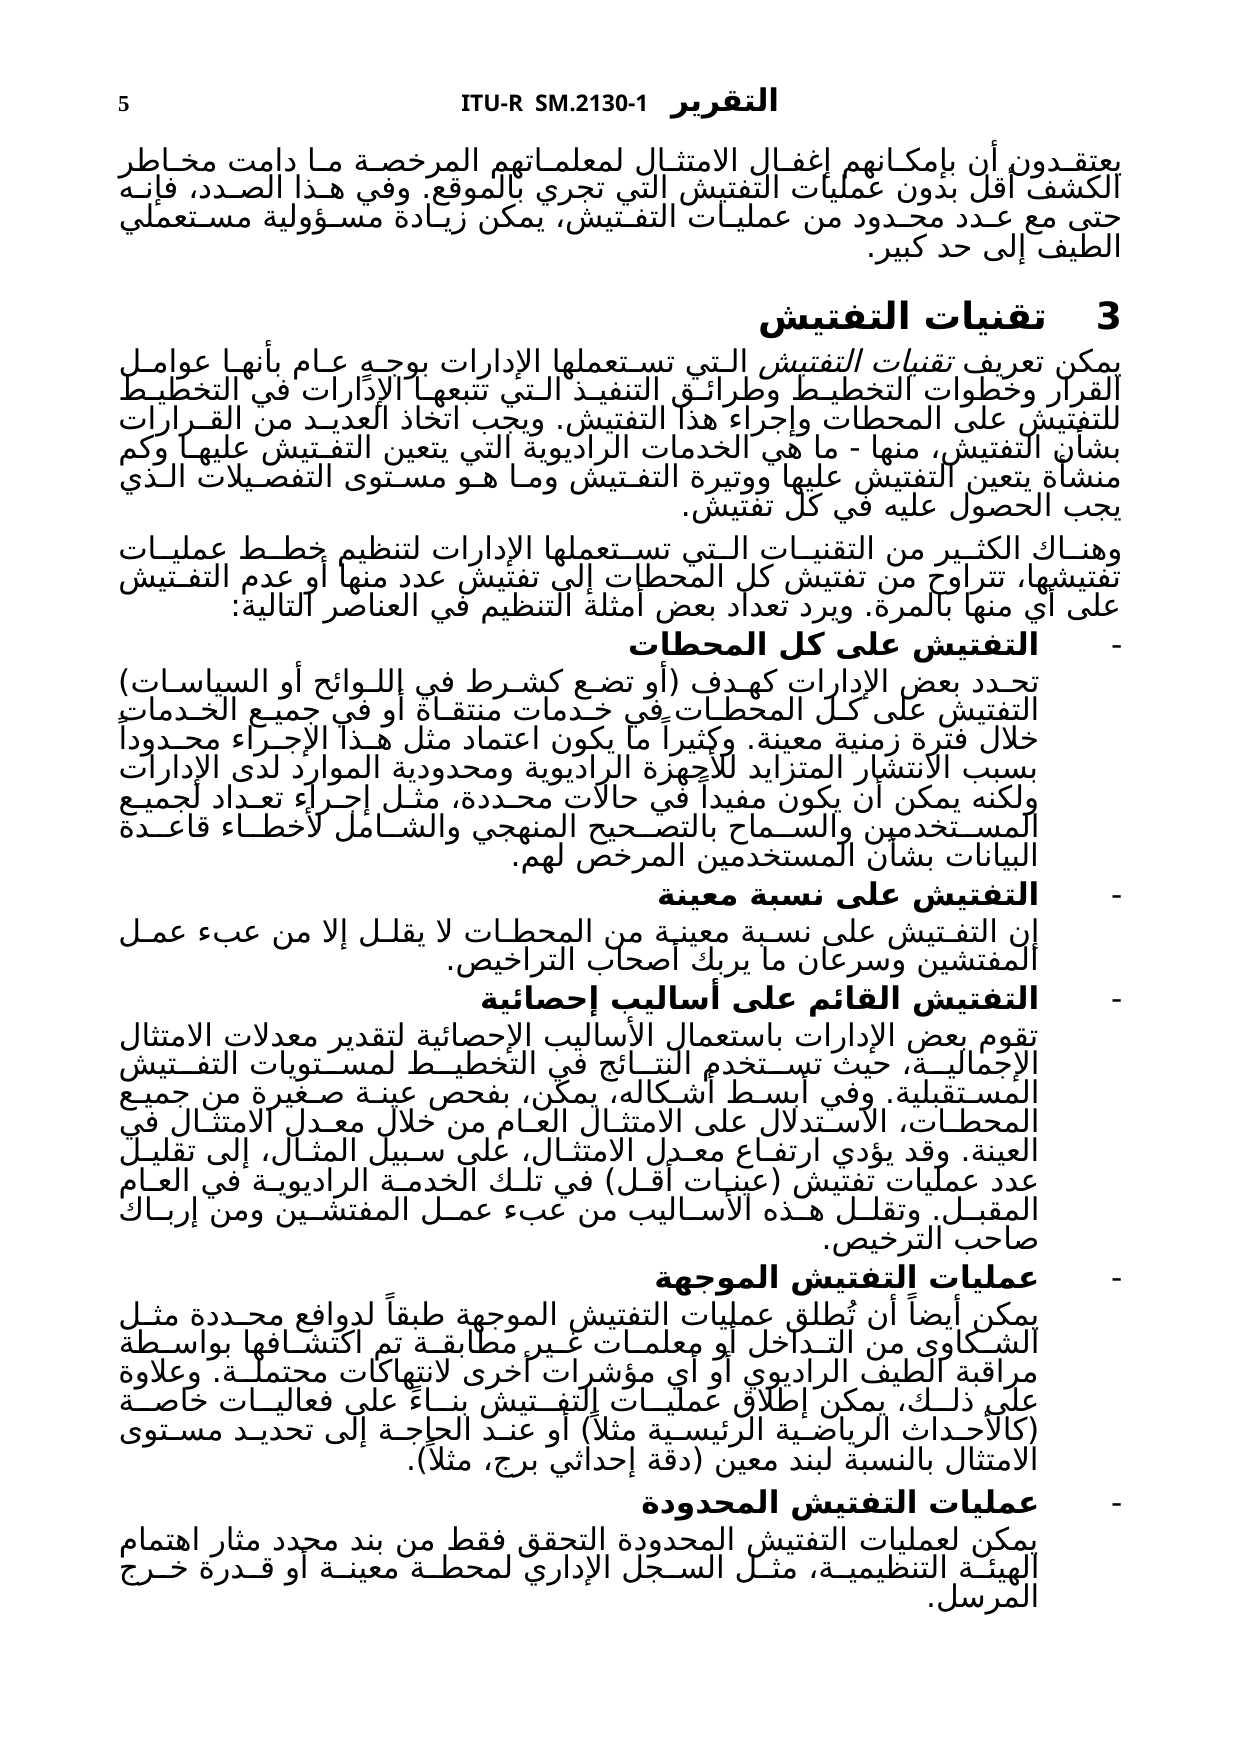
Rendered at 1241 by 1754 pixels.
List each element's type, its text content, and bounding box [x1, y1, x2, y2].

text - التفتيش على نسبة معينة [118, 882, 1021, 911]
text وهناك الكثير من التقنيات التي تستعملها الإدارات لتنظيم خطط عمليات تفتيشها، تتراوح من تفتيش كل المحطات إلى تفتيش عدد منها أو عدم التفتيش على أي منها بالمرة. ويرد تعداد بعض أمثلة التنظيم في العناصر التالية: [118, 537, 1122, 624]
text - التفتيش القائم على أساليب إحصائية [118, 986, 1020, 1015]
text - التفتيش على نسبة معينة [930, 882, 1122, 911]
text - عمليات التفتيش الموجهة [729, 1265, 899, 1294]
text - التفتيش على كل المحطات [118, 632, 1021, 661]
text يمكن لعمليات التفتيش المحدودة التحقق فقط من بند محدد مثار اهتمام الهيئة التنظيمية، مثل السجل الإداري لمحطة معينة أو قدرة خرج المرسل. [118, 1527, 1122, 1614]
text - التفتيش على كل المحطات [930, 632, 1122, 661]
text - التفتيش القائم على أساليب إحصائية [930, 986, 1122, 1015]
text يمكن تعريف تقنيات التفتيش التي تستعملها الإدارات بوجهٍ عام بأنها عوامل القرار وخطوات التخطيط وطرائق التنفيذ التي تتبعها الإدارات في التخطيط للتفتيش على المحطات وإجراء هذا التفتيش. ويجب اتخاذ العديد من القرارات بشأن التفتيش، منها - ما هي الخدمات الراديوية التي يتعين التفتيش عليها وكم منشأة يتعين التفتيش عليها ووتيرة التفتيش وما هو مستوى التفصيلات الذي يجب الحصول عليه في كل تفتيش. [118, 349, 1122, 524]
text تحدد بعض الإدارات كهدف (أو تضع كشرط في اللوائح أو السياسات) التفتيش على كل المحطات في خدمات منتقاة أو في جميع الخدمات خلال فترة زمنية معينة. وكثيراً ما يكون اعتماد مثل هذا الإجراء محدوداً بسبب الانتشار المتزايد للأجهزة الراديوية ومحدودية الموارد لدى الإدارات ولكنه يمكن أن يكون مفيداً في حالات محددة، مثل إجراء تعداد لجميع المستخدمين والسماح بالتصحيح المنهجي والشامل لأخطاء قاعدة البيانات بشأن المستخدمين المرخص لهم. [118, 670, 1122, 874]
text يمكن أيضاً أن تُطلق عمليات التفتيش الموجهة طبقاً لدوافع محددة مثل الشكاوى من التداخل أو معلمات غير مطابقة تم اكتشافها بواسطة مراقبة الطيف الراديوي أو أي مؤشرات أخرى لانتهاكات محتملة. وعلاوة على ذلك، يمكن إطلاق عمليات التفتيش بناءً على فعاليات خاصة (كالأحداث الرياضية الرئيسية مثلاً) أو عند الحاجة إلى تحديد مستوى الامتثال بالنسبة لبند معين (دقة إحداثي برج، مثلاً). [118, 1302, 1122, 1477]
text - عمليات التفتيش الموجهة [118, 1265, 761, 1294]
text - عمليات التفتيش المحدودة [808, 1490, 1122, 1519]
text تقوم بعض الإدارات باستعمال الأساليب الإحصائية لتقدير معدلات الامتثال الإجمالية، حيث تستخدم النتائج في التخطيط لمستويات التفتيش المستقبلية. وفي أبسط أشكاله، يمكن، بفحص عينة صغيرة من جميع المحطات، الاستدلال على الامتثال العام من خلال معدل الامتثال في العينة. وقد يؤدي ارتفاع معدل الامتثال، على سبيل المثال، إلى تقليل عدد عمليات تفتيش (عينات أقل) في تلك الخدمة الراديوية في العام المقبل. وتقلل هذه الأساليب من عبء عمل المفتشين ومن إرباك صاحب الترخيص. [118, 1023, 1122, 1257]
subtitle 3 تقنيات التفتيش [779, 302, 1122, 337]
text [118, 148, 1122, 264]
text - عمليات التفتيش المحدودة [118, 1490, 899, 1519]
subtitle 3 تقنيات التفتيش [118, 302, 887, 337]
text - عمليات التفتيش الموجهة [808, 1265, 1122, 1294]
text إن التفتيش على نسبة معينة من المحطات لا يقلل إلا من عبء عمل المفتشين وسرعان ما يربك أصحاب التراخيص. [118, 919, 1122, 978]
